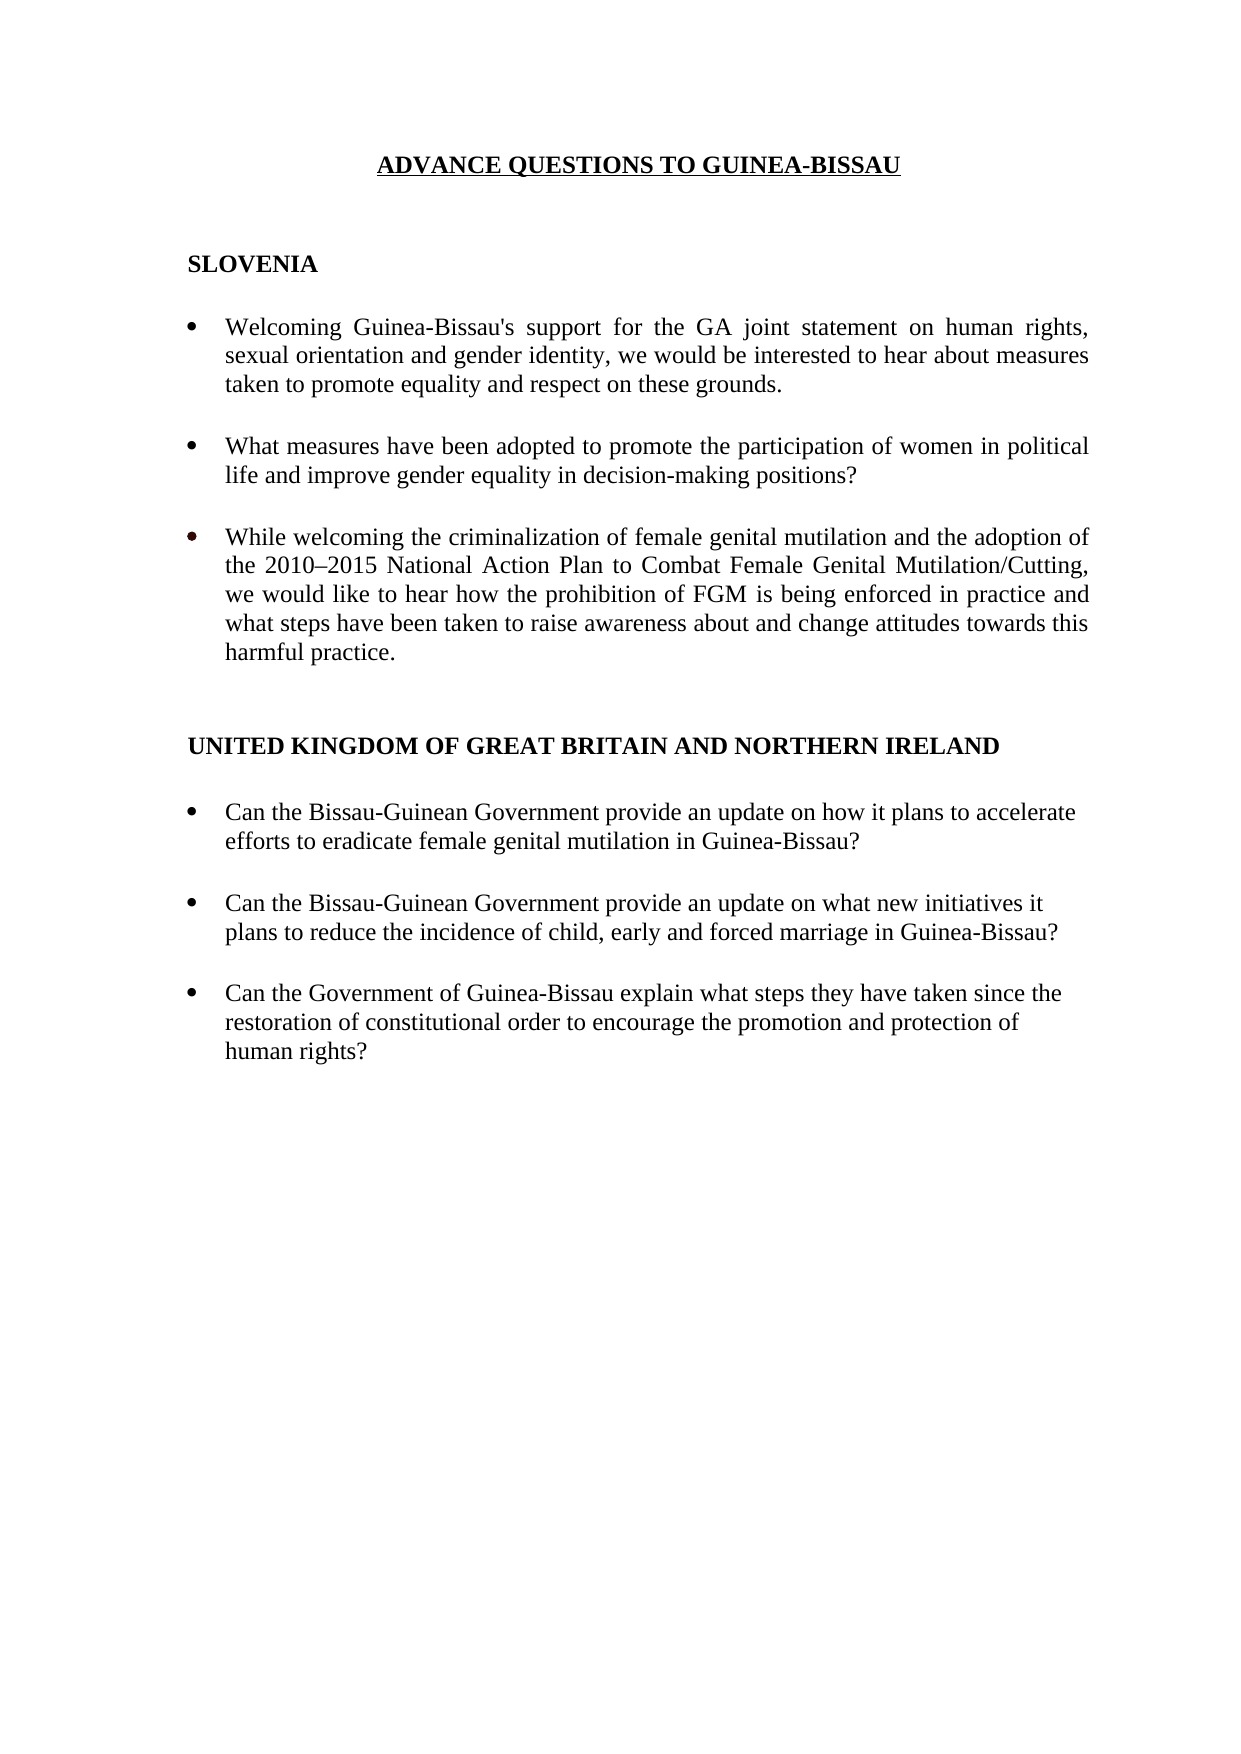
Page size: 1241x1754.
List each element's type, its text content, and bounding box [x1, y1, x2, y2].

text SLOVENIA [187, 249, 1090, 308]
list While welcoming the criminalization of female genital mutilation and the adoption of the 2010–2015 National Action Plan to Combat Female Genital Mutilation/Cutting, we would like to hear how the prohibition of FGM is being enforced in practice and what steps have been taken to raise awareness about and change attitudes towards this harmful practice. [187, 522, 1090, 665]
text UNITED KINGDOM OF GREAT BRITAIN AND NORTHERN IRELAND [187, 731, 1090, 760]
list Can the Bissau-Guinean Government provide an update on how it plans to accelerate efforts to eradicate female genital mutilation in Guinea-Bissau? [187, 797, 1090, 855]
list What measures have been adopted to promote the participation of women in political life and improve gender equality in decision-making positions? [187, 431, 1090, 489]
text ADVANCE QUESTIONS TO GUINEA-BISSAU [187, 150, 1090, 179]
list Can the Bissau-Guinean Government provide an update on what new initiatives it plans to reduce the incidence of child, early and forced marriage in Guinea-Bissau? [187, 888, 1090, 946]
list Can the Government of Guinea-Bissau explain what steps they have taken since the restoration of constitutional order to encourage the promotion and protection of human rights? [187, 978, 1090, 1065]
list Welcoming Guinea-Bissau's support for the GA joint statement on human rights, sexual orientation and gender identity, we would be interested to hear about measures taken to promote equality and respect on these grounds. [187, 312, 1090, 398]
